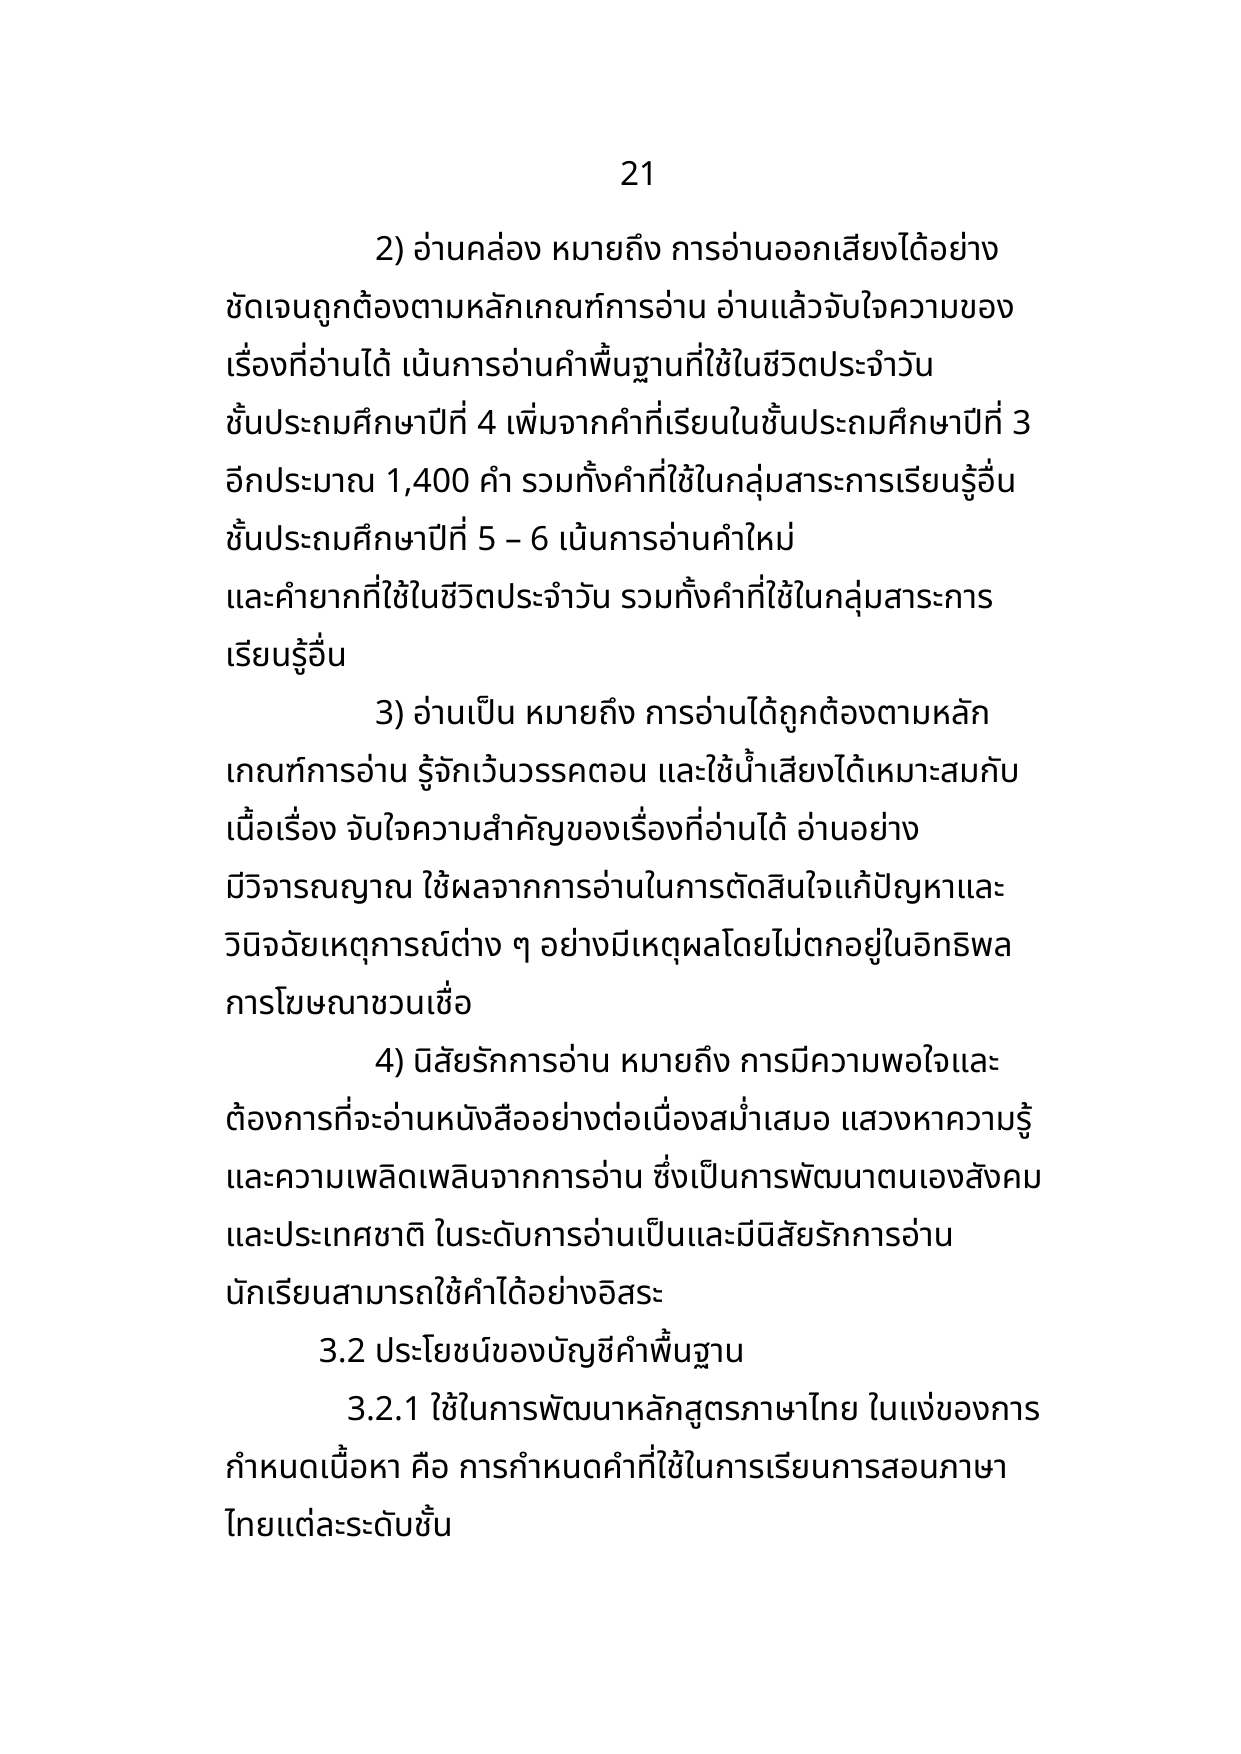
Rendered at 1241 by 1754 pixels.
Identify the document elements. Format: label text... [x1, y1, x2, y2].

text 3) อ่านเป็น หมายถึง การอ่านได้ถูกต้องตามหลักเกณฑ์การอ่าน รู้จักเว้นวรรคตอน และใช้น้ำเสียงได้เหมาะสมกับเนื้อเรื่อง จับใจความสำคัญของเรื่องที่อ่านได้ อ่านอย่าง [225, 689, 1053, 856]
text 3.2 ประโยชน์ของบัญชีคำพื้นฐาน [225, 1327, 1053, 1377]
text 4) นิสัยรักการอ่าน หมายถึง การมีความพอใจและต้องการที่จะอ่านหนังสืออย่างต่อเนื่องสม่ำเสมอ แสวงหาความรู้และความเพลิดเพลินจากการอ่าน ซึ่งเป็นการพัฒนาตนเองสังคม และประเทศชาติ ในระดับการอ่านเป็นและมีนิสัยรักการอ่านนักเรียนสามารถใช้คำได้อย่างอิสระ [225, 1037, 1053, 1319]
text 3.2.1 ใช้ในการพัฒนาหลักสูตรภาษาไทย ในแง่ของการกำหนดเนื้อหา คือ การกำหนดคำที่ใช้ในการเรียนการสอนภาษาไทยแต่ละระดับชั้น [225, 1385, 1053, 1551]
text ชั้นประถมศึกษาปีที่ 4 เพิ่มจากคำที่เรียนในชั้นประถมศึกษาปีที่ 3 อีกประมาณ 1,400 คำ รวมทั้งคำที่ใช้ในกลุ่มสาระการเรียนรู้อื่น ชั้นประถมศึกษาปีที่ 5 – 6 เน้นการอ่านคำใหม่ [225, 399, 1053, 566]
text มีวิจารณญาณ ใช้ผลจากการอ่านในการตัดสินใจแก้ปัญหาและวินิจฉัยเหตุการณ์ต่าง ๆ อย่างมีเหตุผลโดยไม่ตกอยู่ในอิทธิพลการโฆษณาชวนเชื่อ [225, 863, 1053, 1029]
text และคำยากที่ใช้ในชีวิตประจำวัน รวมทั้งคำที่ใช้ในกลุ่มสาระการเรียนรู้อื่น [225, 573, 1053, 682]
text 2) อ่านคล่อง หมายถึง การอ่านออกเสียงได้อย่างชัดเจนถูกต้องตามหลักเกณฑ์การอ่าน อ่านแล้วจับใจความของเรื่องที่อ่านได้ เน้นการอ่านคำพื้นฐานที่ใช้ในชีวิตประจำวัน [225, 225, 1053, 391]
